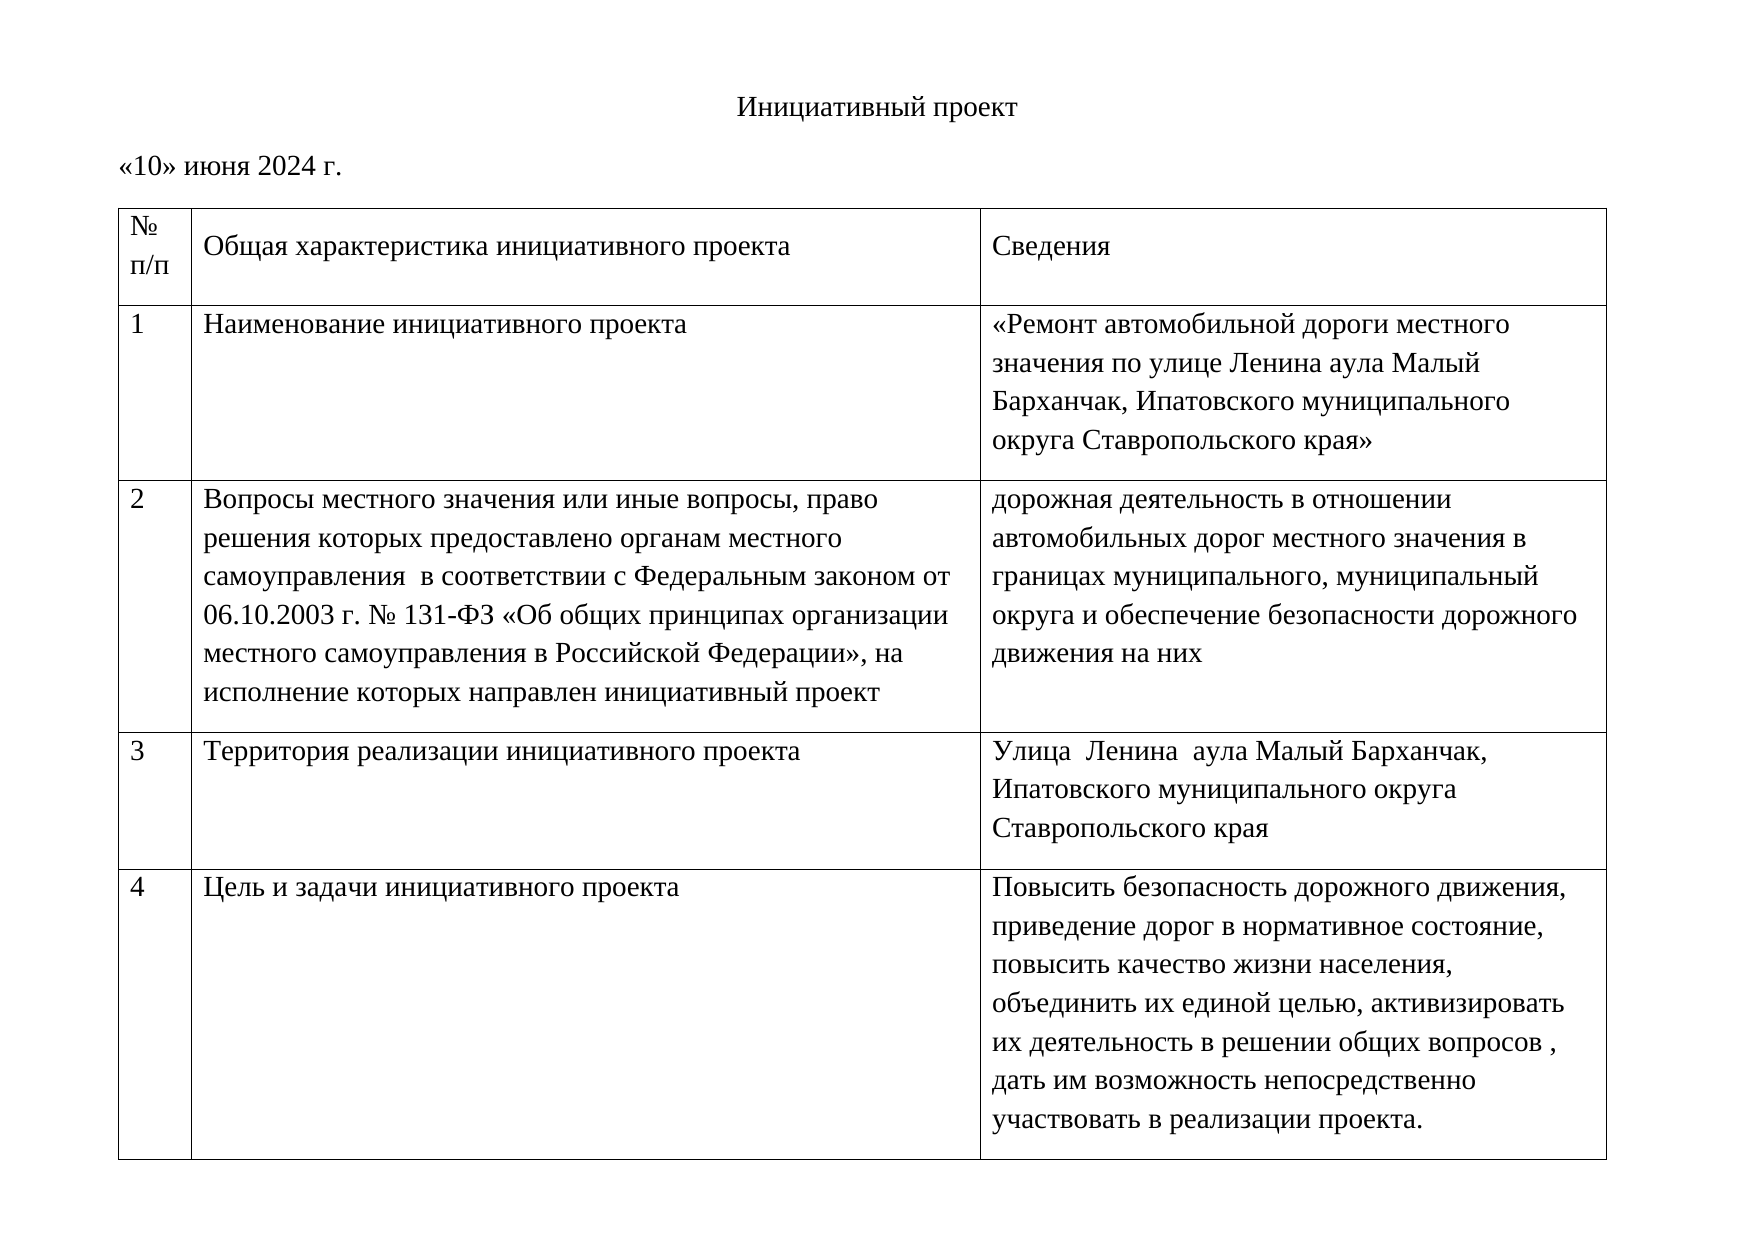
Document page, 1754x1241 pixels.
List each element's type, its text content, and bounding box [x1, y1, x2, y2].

table_cell дорожная деятельность в отношении автомобильных дорог местного значения в границах муниципального, муниципальный округа и обеспечение безопасности дорожного движения на них [981, 481, 1606, 732]
table_cell 2 [119, 481, 191, 732]
table_cell Наименование инициативного проекта [192, 306, 980, 480]
table_cell «Ремонт автомобильной дороги местного значения по улице Ленина аула Малый Барханчак, Ипатовского муниципального округа Ставропольского края» [981, 306, 1606, 480]
text «10» июня 2024 г. [118, 148, 1636, 182]
table_cell Повысить безопасность дорожного движения, приведение дорог в нормативное состояние, повысить качество жизни населения, объединить их единой целью, активизировать их деятельность в решении общих вопросов , дать им возможность непосредственно участвовать в реализации проекта. [981, 870, 1606, 1159]
table_cell Цель и задачи инициативного проекта [192, 870, 980, 1159]
table_header Общая характеристика инициативного проекта [192, 209, 980, 305]
text Инициативный проект [118, 89, 1636, 122]
table_cell 1 [119, 306, 191, 480]
table_header Сведения [981, 209, 1606, 305]
table_header № п/п [119, 209, 191, 305]
table_cell 3 [119, 733, 191, 868]
table_cell Улица Ленина аула Малый Барханчак, Ипатовского муниципального округа Ставропольского края [981, 733, 1606, 868]
table_cell Территория реализации инициативного проекта [192, 733, 980, 868]
table_cell 4 [119, 870, 191, 1159]
table_cell Вопросы местного значения или иные вопросы, право решения которых предоставлено органам местного самоуправления в соответствии с Федеральным законом от 06.10.2003 г. № 131-ФЗ «Об общих принципах организации местного самоуправления в Российской Федерации», на исполнение которых направлен инициативный проект [192, 481, 980, 732]
